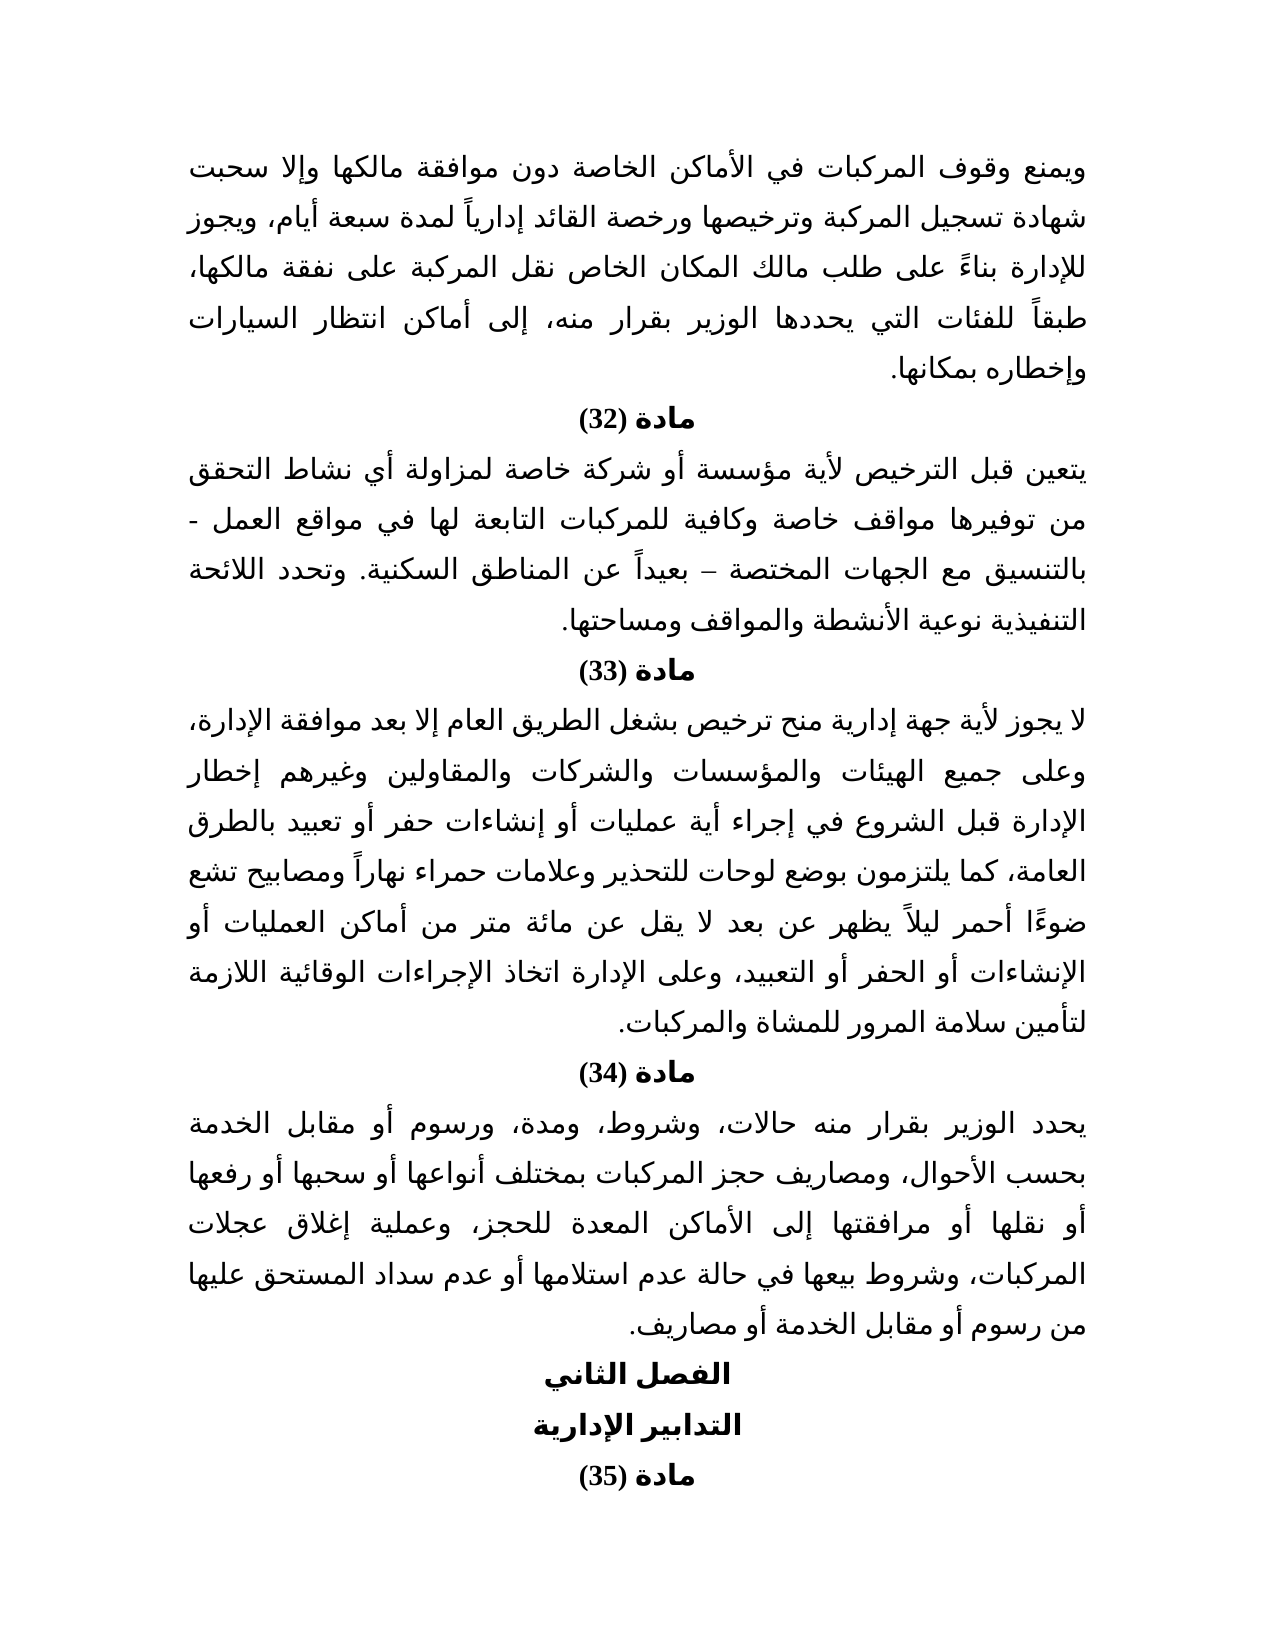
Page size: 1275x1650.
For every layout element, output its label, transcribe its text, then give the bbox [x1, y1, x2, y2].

text مادة (33) [187, 653, 1087, 687]
text يحدد الوزير بقرار منه حالات، وشروط، ومدة، ورسوم أو مقابل الخدمة بحسب الأحوال، ومصاريف حجز المركبات بمختلف أنواعها أو سحبها أو رفعها أو نقلها أو مرافقتها إلى الأماكن المعدة للحجز، وعملية إغلاق عجلات المركبات، وشروط بيعها في حالة عدم استلامها أو عدم سداد المستحق عليها من رسوم أو مقابل الخدمة أو مصاريف. [187, 1106, 1087, 1341]
text مادة (32) [187, 402, 1087, 435]
text الفصل الثاني [187, 1357, 1087, 1391]
text يتعين قبل الترخيص لأية مؤسسة أو شركة خاصة لمزاولة أي نشاط التحقق من توفيرها مواقف خاصة وكافية للمركبات التابعة لها في مواقع العمل - بالتنسيق مع الجهات المختصة – بعيداً عن المناطق السكنية. وتحدد اللائحة التنفيذية نوعية الأنشطة والمواقف ومساحتها. [187, 452, 1087, 636]
text مادة (35) [187, 1458, 1087, 1492]
text مادة (34) [187, 1056, 1087, 1089]
text التدابير الإدارية [187, 1408, 1087, 1441]
text لا يجوز لأية جهة إدارية منح ترخيص بشغل الطريق العام إلا بعد موافقة الإدارة، وعلى جميع الهيئات والمؤسسات والشركات والمقاولين وغيرهم إخطار الإدارة قبل الشروع في إجراء أية عمليات أو إنشاءات حفر أو تعبيد بالطرق العامة، كما يلتزمون بوضع لوحات للتحذير وعلامات حمراء نهاراً ومصابيح تشع ضوءًا أحمر ليلاً يظهر عن بعد لا يقل عن مائة متر من أماكن العمليات أو الإنشاءات أو الحفر أو التعبيد، وعلى الإدارة اتخاذ الإجراءات الوقائية اللازمة لتأمين سلامة المرور للمشاة والمركبات. [187, 703, 1087, 1039]
text ويمنع وقوف المركبات في الأماكن الخاصة دون موافقة مالكها وإلا سحبت شهادة تسجيل المركبة وترخيصها ورخصة القائد إدارياً لمدة سبعة أيام، ويجوز للإدارة بناءً على طلب مالك المكان الخاص نقل المركبة على نفقة مالكها، طبقاً للفئات التي يحددها الوزير بقرار منه، إلى أماكن انتظار السيارات وإخطاره بمكانها. [187, 150, 1087, 385]
